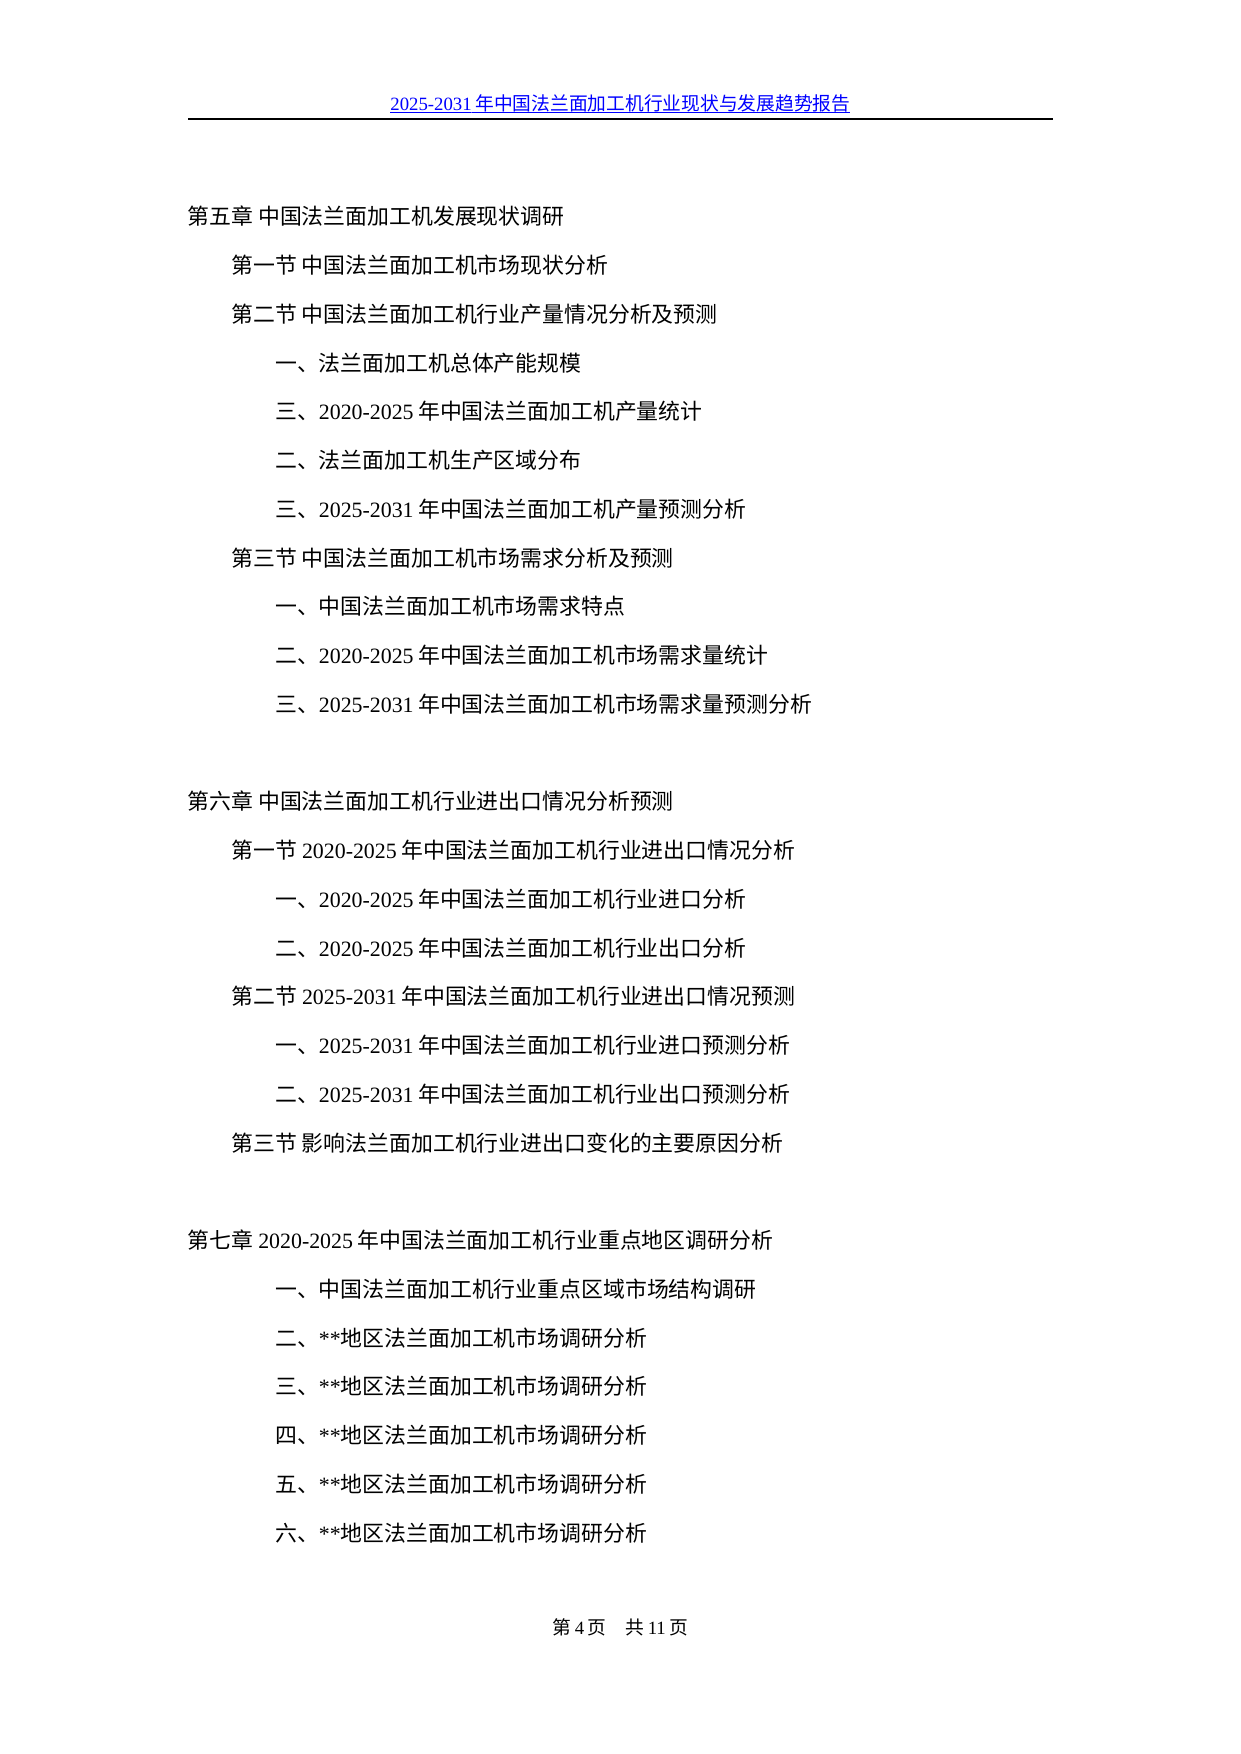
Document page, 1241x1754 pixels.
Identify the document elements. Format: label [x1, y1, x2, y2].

text [187, 150, 1053, 1548]
